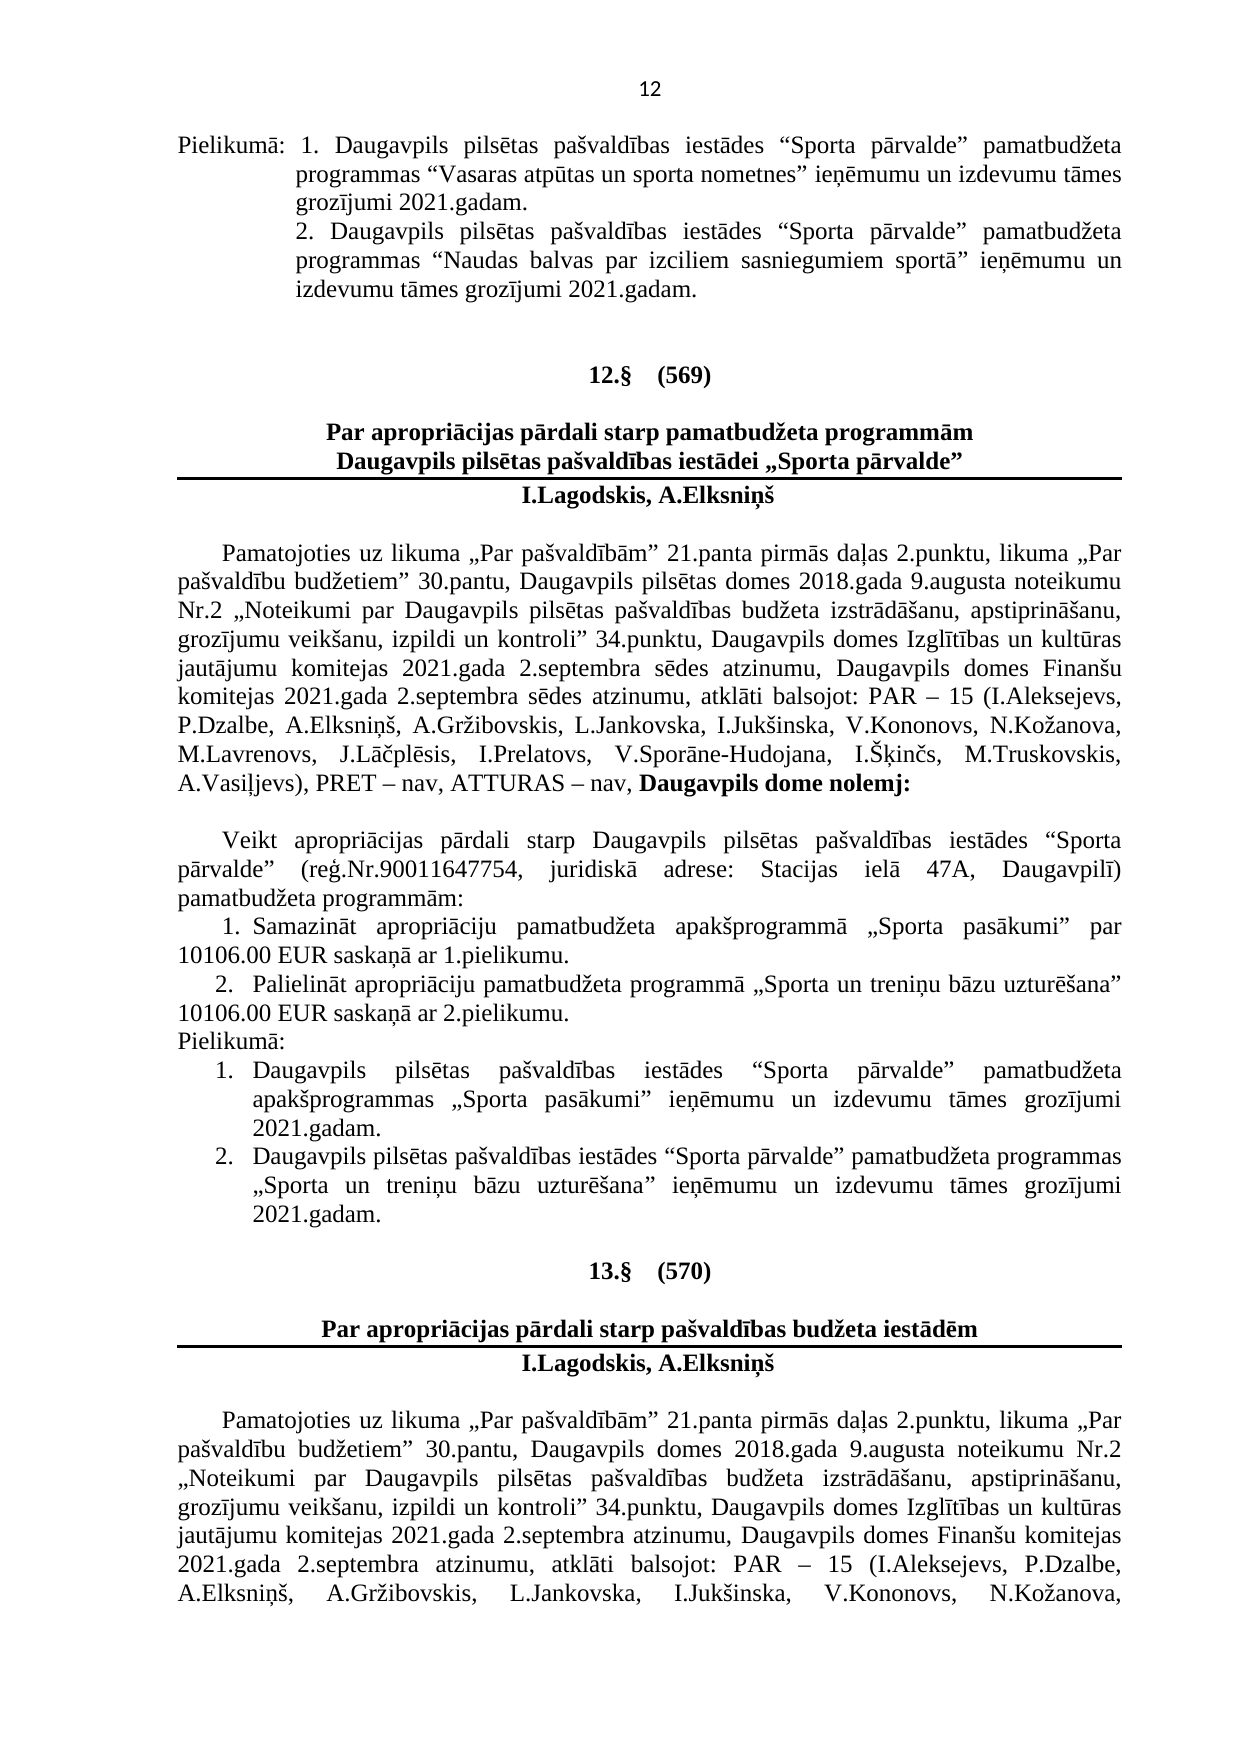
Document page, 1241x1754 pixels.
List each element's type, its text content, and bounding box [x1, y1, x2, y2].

list Palielināt apropriāciju pamatbudžeta programmā „Sporta un treniņu bāzu uzturēšana” 10106.00 EUR saskaņā ar 2.pielikumu. [177, 969, 1122, 1026]
text Par apropriācijas pārdali starp pamatbudžeta programmām [177, 417, 1122, 446]
text Pielikumā: [177, 1026, 1122, 1055]
text Veikt apropriācijas pārdali starp Daugavpils pilsētas pašvaldības iestādes “Sporta pārvalde” (reģ.Nr.90011647754, juridiskā adrese: Stacijas ielā 47A, Daugavpilī) pamatbudžeta programmām: [177, 825, 1122, 911]
list 2. Daugavpils pilsētas pašvaldības iestādes “Sporta pārvalde” pamatbudžeta programmas “Naudas balvas par izciliem sasniegumiem sportā” ieņēmumu un izdevumu tāmes grozījumi 2021.gadam. [295, 216, 1122, 302]
text Par apropriācijas pārdali starp pašvaldības budžeta iestādēm [177, 1314, 1122, 1345]
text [177, 1405, 1122, 1607]
text I.Lagodskis, A.Elksniņš [177, 480, 1122, 509]
text Pamatojoties uz likuma „Par pašvaldībām” 21.panta pirmās daļas 2.punktu, likuma „Par pašvaldību budžetiem” 30.pantu, Daugavpils pilsētas domes 2018.gada 9.augusta noteikumu Nr.2 „Noteikumi par Daugavpils pilsētas pašvaldības budžeta izstrādāšanu, apstiprināšanu, grozījumu veikšanu, izpildi un kontroli” 34.punktu, Daugavpils domes Izglītības un kultūras jautājumu komitejas 2021.gada 2.septembra sēdes atzinumu, Daugavpils domes Finanšu komitejas 2021.gada 2.septembra sēdes atzinumu, atklāti balsojot: PAR – 15 (I.Aleksejevs, P.Dzalbe, A.Elksniņš, A.Gržibovskis, L.Jankovska, I.Jukšinska, V.Kononovs, N.Kožanova, M.Lavrenovs, J.Lāčplēsis, I.Prelatovs, V.Sporāne-Hudojana, I.Šķinčs, M.Truskovskis, A.Vasiļjevs), PRET – nav, ATTURAS – nav, Daugavpils dome nolemj: [177, 538, 1122, 796]
text Pielikumā: 1. Daugavpils pilsētas pašvaldības iestādes “Sporta pārvalde” pamatbudžeta programmas “Vasaras atpūtas un sporta nometnes” ieņēmumu un izdevumu tāmes grozījumi 2021.gadam. [177, 130, 1122, 216]
list Samazināt apropriāciju pamatbudžeta apakšprogrammā „Sporta pasākumi” par 10106.00 EUR saskaņā ar 1.pielikumu. [177, 911, 1122, 969]
text 12.§ (569) [177, 360, 1122, 389]
text Daugavpils pilsētas pašvaldības iestādei „Sporta pārvalde” [177, 446, 1122, 477]
list Daugavpils pilsētas pašvaldības iestādes “Sporta pārvalde” pamatbudžeta apakšprogrammas „Sporta pasākumi” ieņēmumu un izdevumu tāmes grozījumi 2021.gadam. [215, 1055, 1122, 1141]
text 13.§ (570) [177, 1256, 1122, 1285]
text I.Lagodskis, A.Elksniņš [177, 1348, 1122, 1377]
list Daugavpils pilsētas pašvaldības iestādes “Sporta pārvalde” pamatbudžeta programmas „Sporta un treniņu bāzu uzturēšana” ieņēmumu un izdevumu tāmes grozījumi 2021.gadam. [215, 1141, 1122, 1228]
